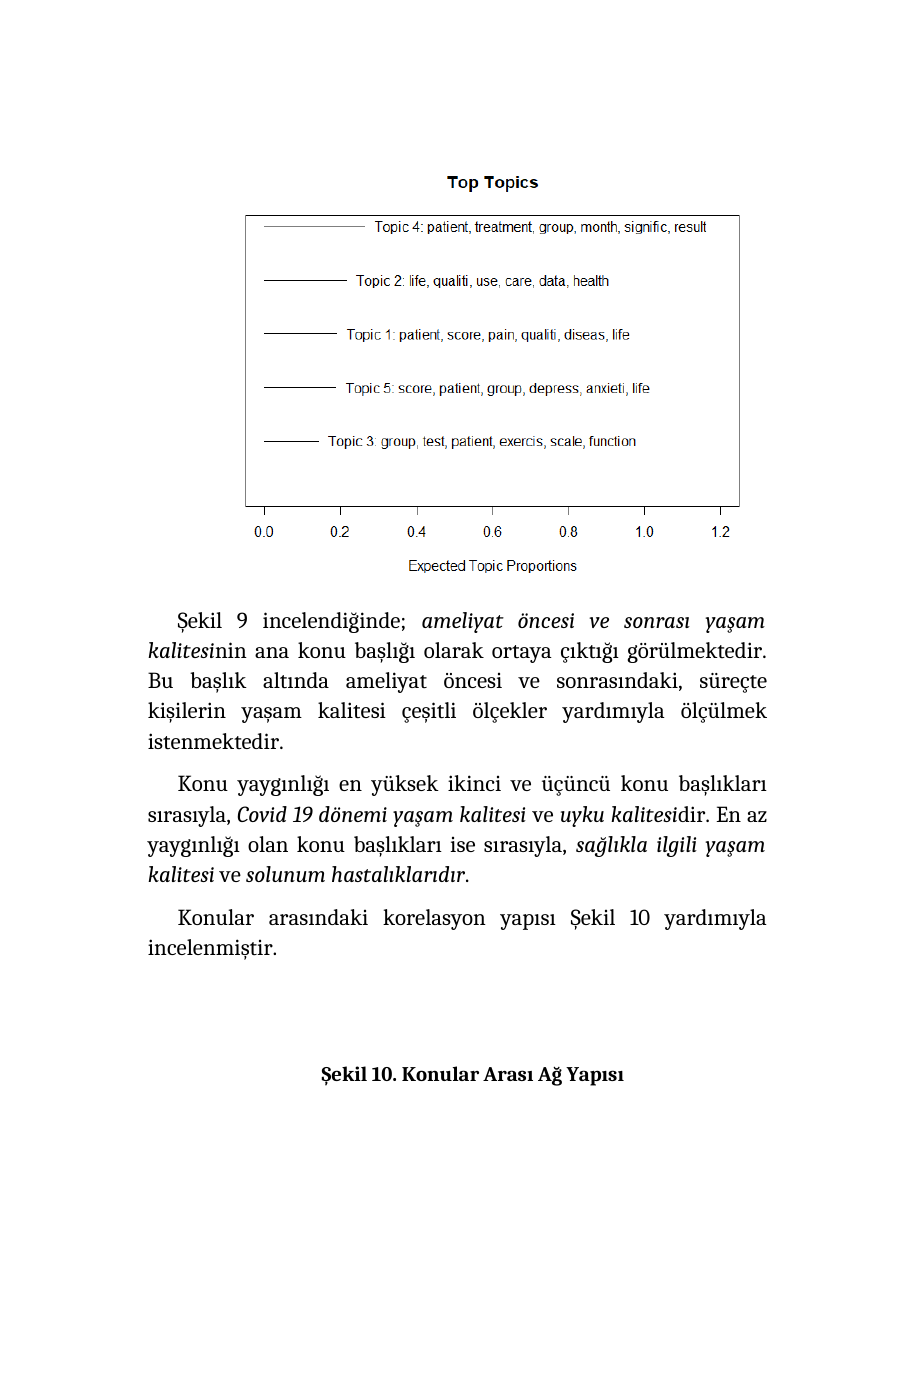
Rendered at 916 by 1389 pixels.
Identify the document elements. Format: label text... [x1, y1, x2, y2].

text Konu yaygınlığı en yüksek ikinci ve üçüncü konu başlıkları sırasıyla, Covid 19 dönemi yaşam kalitesi ve uyku kalitesidir. En az yaygınlığı olan konu başlıkları ise sırasıyla, sağlıkla ilgili yaşam kalitesi ve solunum hastalıklarıdır. [148, 771, 768, 888]
text Şekil 10. Konular Arası Ağ Yapısı [148, 1063, 768, 1087]
text Şekil 9 incelendiğinde; ameliyat öncesi ve sonrası yaşam kalitesinin ana konu başlığı olarak ortaya çıktığı görülmektedir. Bu başlık altında ameliyat öncesi ve sonrasındaki, süreçte kişilerin yaşam kalitesi çeşitli ölçekler yardımıyla ölçülmek istenmektedir. [148, 608, 768, 755]
picture [177, 147, 774, 591]
text Konular arasındaki korelasyon yapısı Şekil 10 yardımıyla incelenmiştir. [148, 904, 768, 961]
